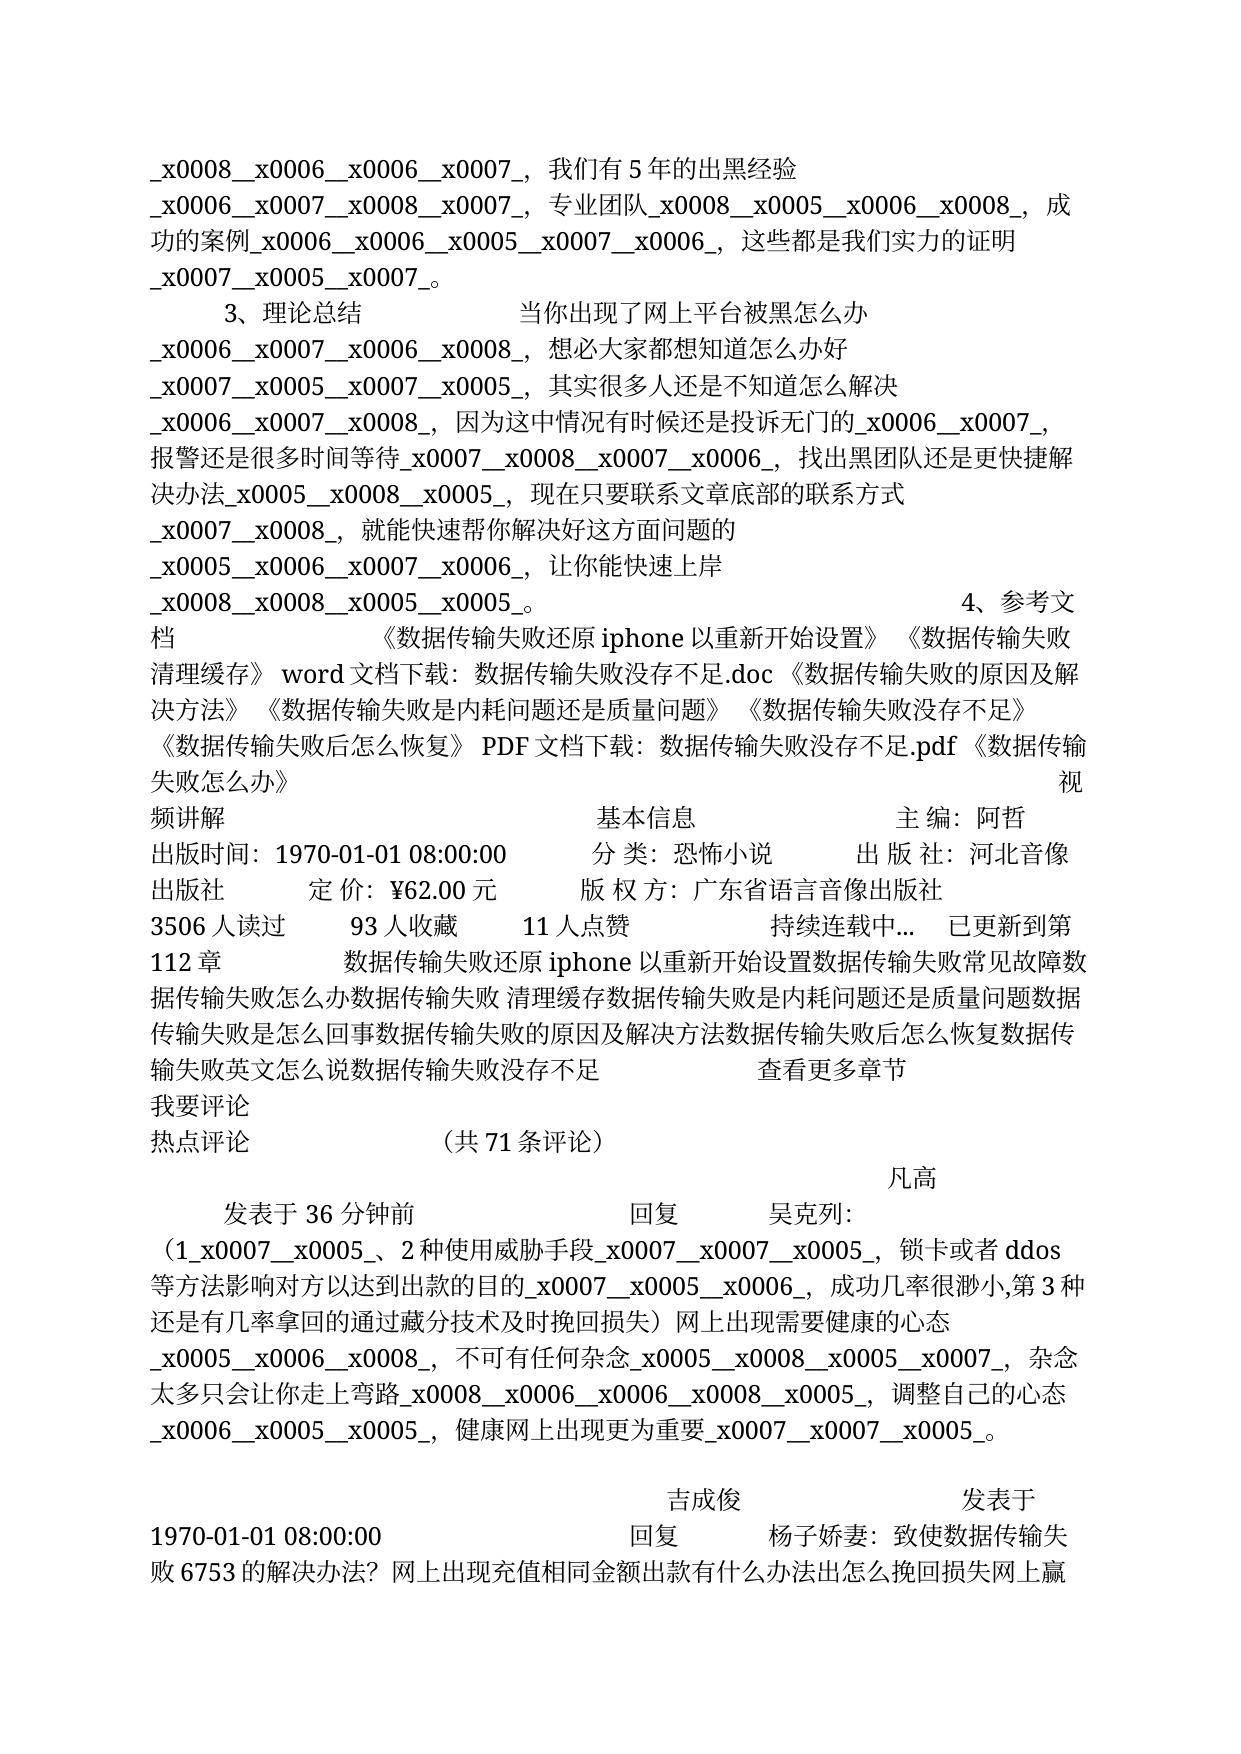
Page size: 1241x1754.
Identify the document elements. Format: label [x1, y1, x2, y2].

text [150, 150, 1090, 1589]
